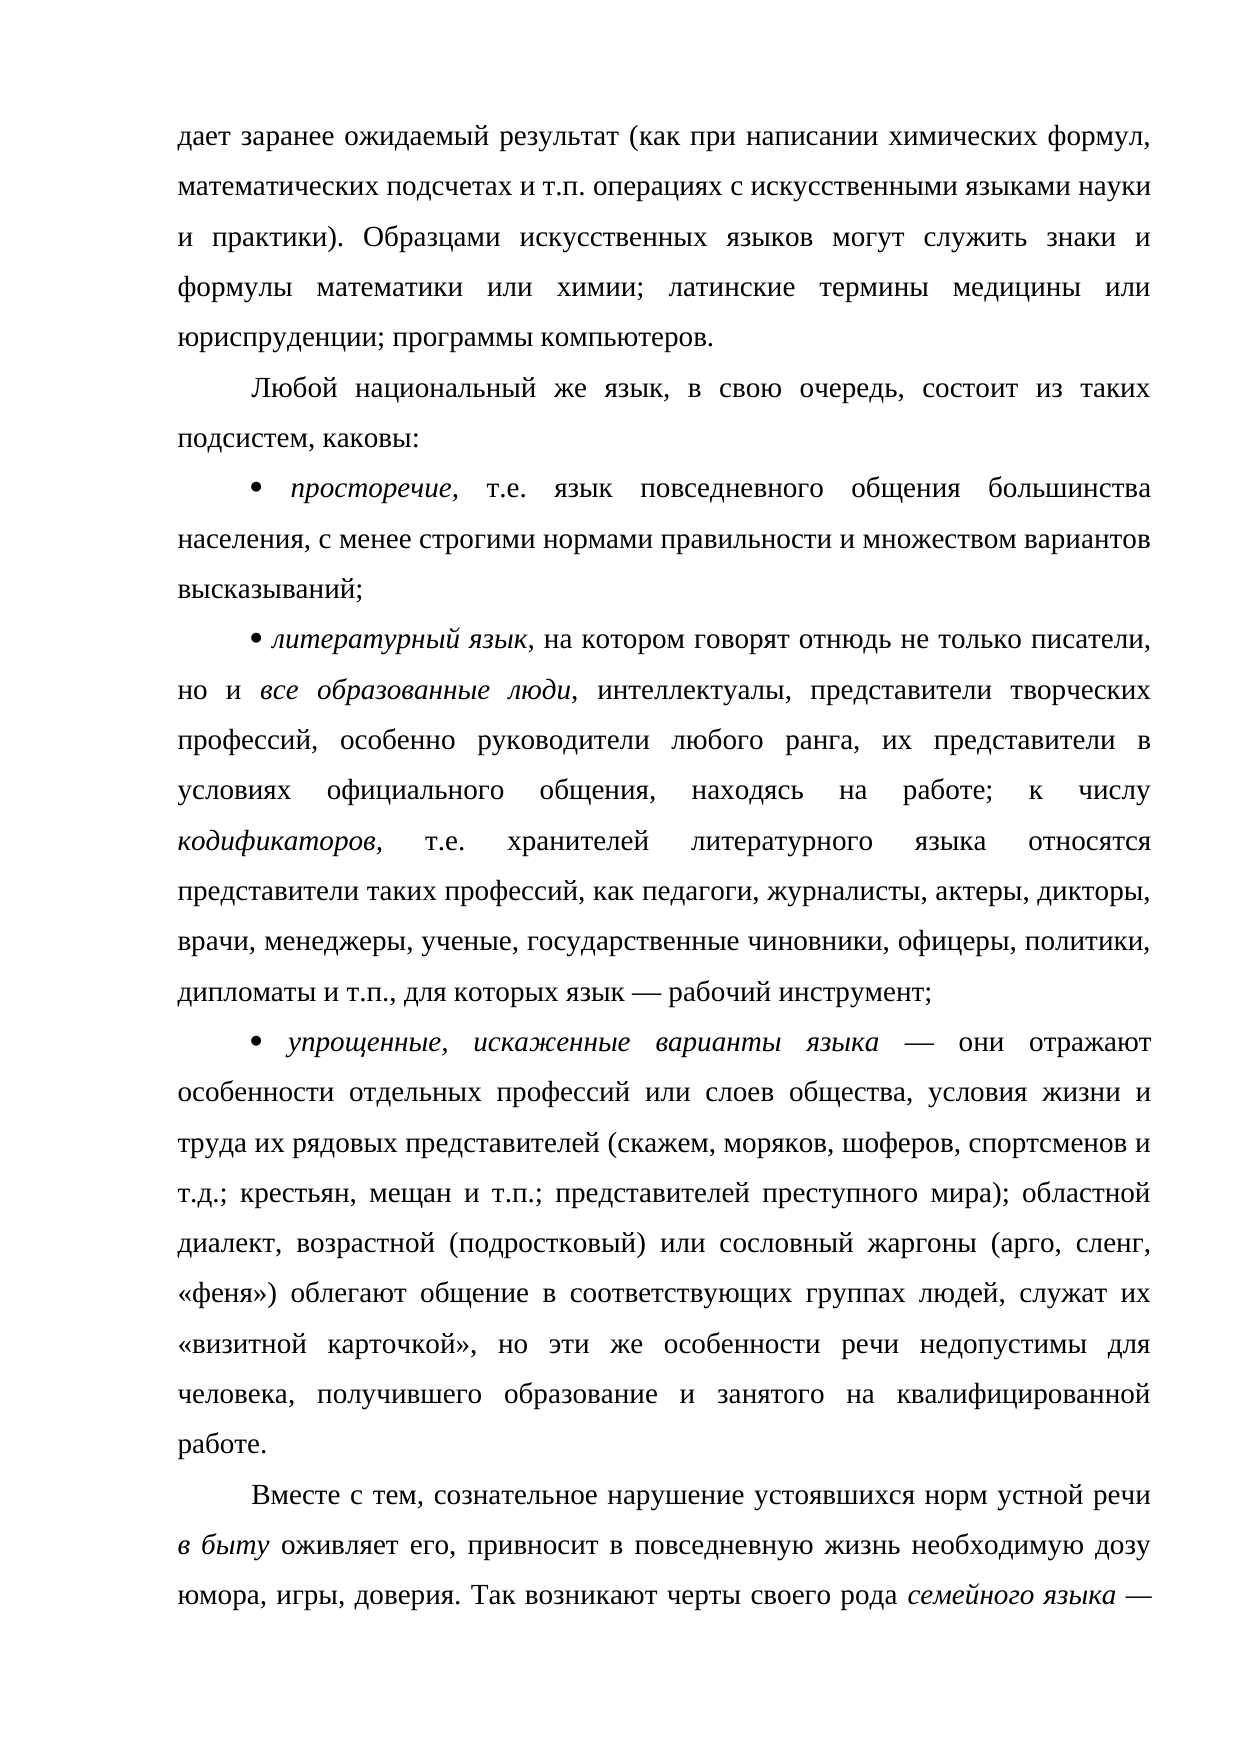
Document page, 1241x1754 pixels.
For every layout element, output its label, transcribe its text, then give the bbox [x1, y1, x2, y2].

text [177, 1477, 1152, 1611]
text литературный язык, на котором говорят отнюдь не только писатели, но и все образованные люди, интеллектуалы, представители творческих профессий, особенно руководители любого ранга, их представители в условиях официального общения, находясь на работе; к числу кодификаторов, т.е. хранителей литературного языка относятся представители таких профессий, как педагоги, журналисты, актеры, дикторы, врачи, менеджеры, ученые, государственные чиновники, офицеры, политики, дипломаты и т.п., для которых язык — рабочий инструмент; [177, 621, 1152, 1007]
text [177, 118, 1152, 353]
text просторечие, т.е. язык повседневного общения большинства населения, с менее строгими нормами правильности и множеством вариантов высказываний; [177, 470, 1152, 604]
text упрощенные, искаженные варианты языка — они отражают особенности отдельных профессий или слоев общества, условия жизни и труда их рядовых представителей (скажем, моряков, шоферов, спортсменов и т.д.; крестьян, мещан и т.п.; представителей преступного мира); областной диалект, возрастной (подростковый) или сословный жаргоны (арго, сленг, «феня») облегают общение в соответствующих группах людей, служат их «визитной карточкой», но эти же особенности речи недопустимы для человека, получившего образование и занятого на квалифицированной работе. [177, 1024, 1152, 1460]
text Любой национальный же язык, в свою очередь, состоит из таких подсистем, каковы: [177, 370, 1152, 453]
